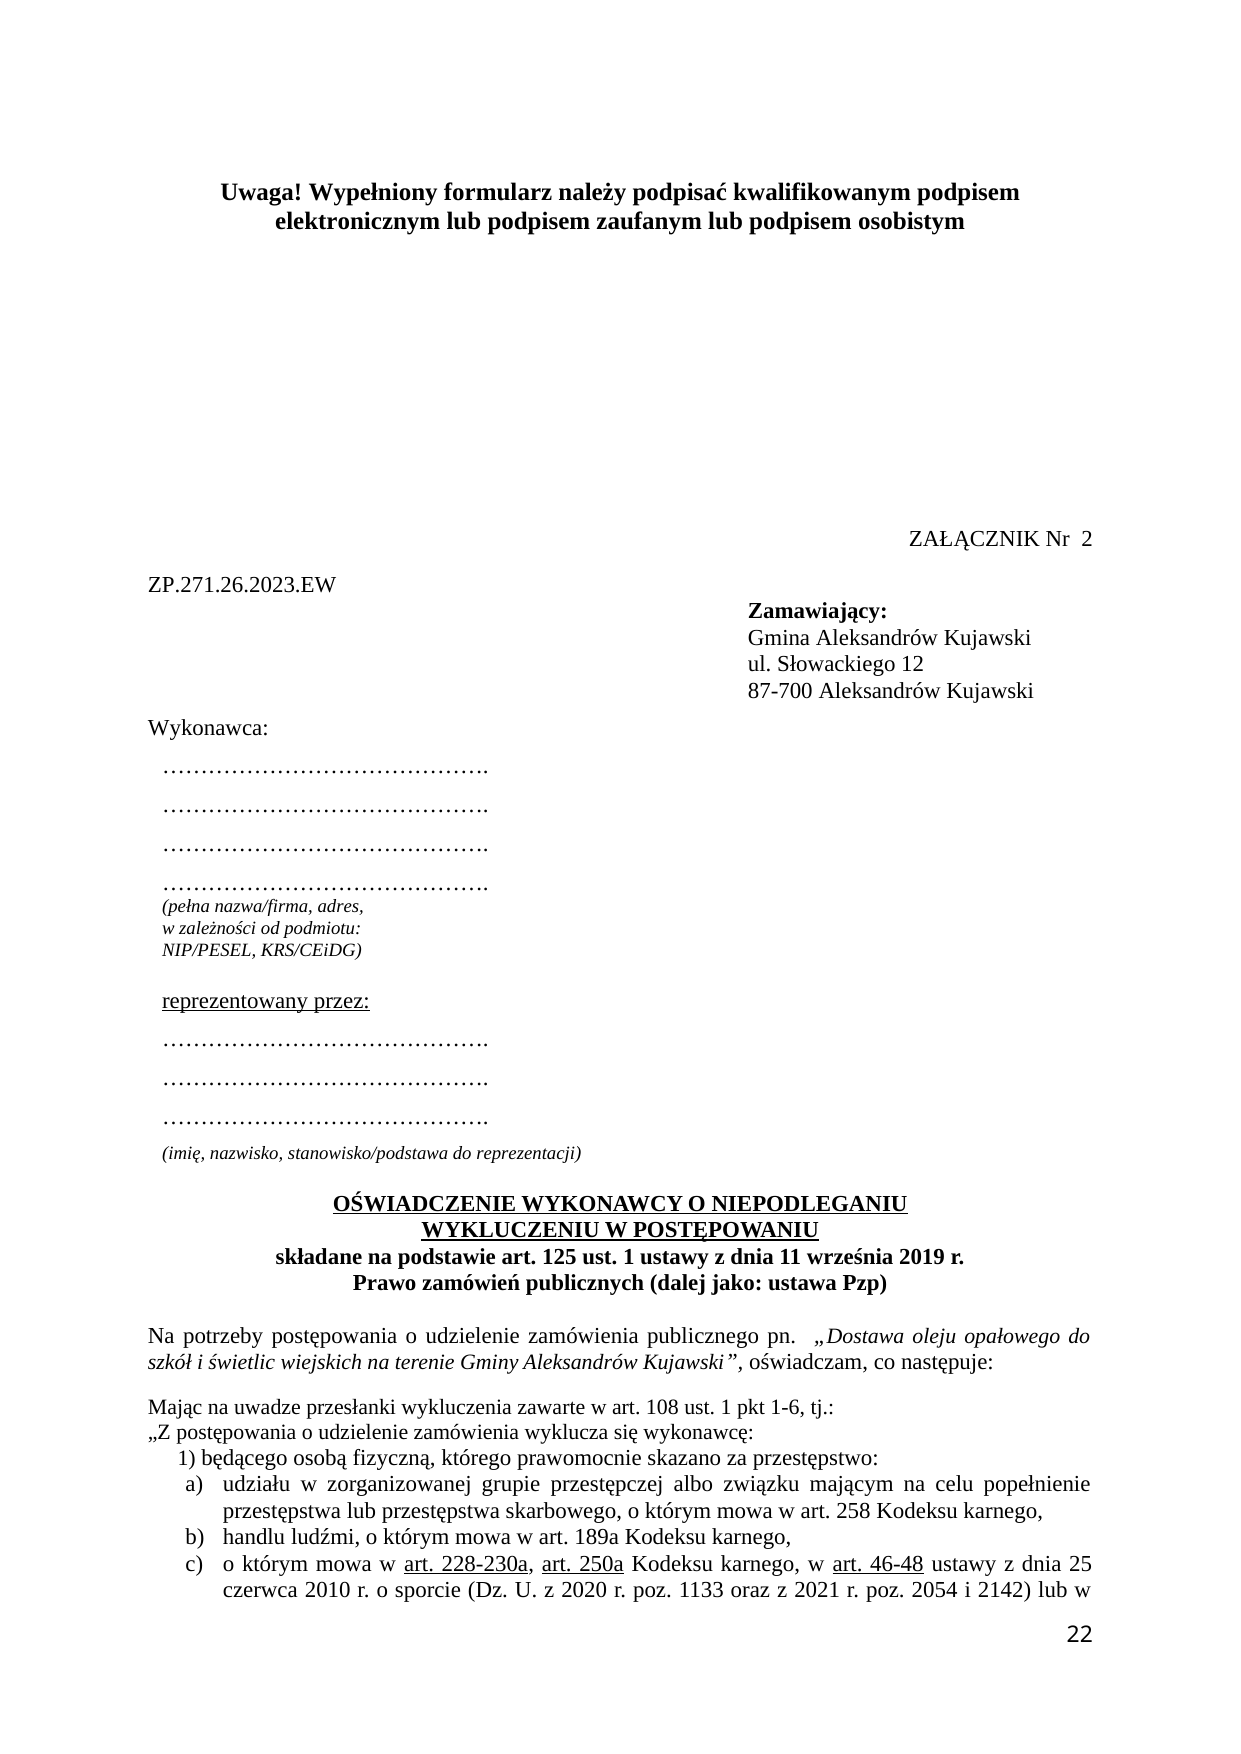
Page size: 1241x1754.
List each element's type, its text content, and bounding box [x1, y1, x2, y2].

text w zależności od podmiotu: NIP/PESEL, KRS/CEiDG) [162, 917, 395, 960]
text „Z postępowania o udzielenie zamówienia wyklucza się wykonawcę: [148, 1419, 1093, 1444]
text WYKLUCZENIU W POSTĘPOWANIU [148, 1216, 1093, 1243]
text ul. Słowackiego 12 [673, 650, 1093, 677]
text Na potrzeby postępowania o udzielenie zamówienia publicznego pn. „Dostawa oleju opałowego do szkół i świetlic wiejskich na terenie Gminy Aleksandrów Kujawski”, oświadczam, co następuje: [148, 1322, 1093, 1374]
text Zamawiający: [673, 598, 1093, 624]
text ……………………………………. [162, 1026, 1093, 1052]
text ……………………………………. [162, 869, 1093, 895]
text ……………………………………. [162, 1064, 1093, 1091]
list udziału w zorganizowanej grupie przestępczej albo związku mającym na celu popełnienie przestępstwa lub przestępstwa skarbowego, o którym mowa w art. 258 Kodeksu karnego, [185, 1471, 1093, 1523]
text (pełna nazwa/firma, adres, [162, 895, 1093, 917]
list handlu ludźmi, o którym mowa w art. 189a Kodeksu karnego, [185, 1523, 1093, 1549]
text Gmina Aleksandrów Kujawski [748, 624, 1093, 650]
text (imię, nazwisko, stanowisko/podstawa do reprezentacji) [162, 1142, 1093, 1164]
text 87-700 Aleksandrów Kujawski [673, 677, 1093, 703]
text Prawo zamówień publicznych (dalej jako: ustawa Pzp) [148, 1269, 1093, 1296]
text reprezentowany przez: [162, 987, 1093, 1013]
text ……………………………………. [162, 1103, 1093, 1129]
text Uwaga! Wypełniony formularz należy podpisać kwalifikowanym podpisem elektronicznym lub podpisem zaufanym lub podpisem osobistym [148, 177, 1093, 235]
text Mając na uwadze przesłanki wykluczenia zawarte w art. 108 ust. 1 pkt 1-6, tj.: [148, 1394, 1093, 1419]
text ZP.271.26.2023.EW [148, 571, 1093, 598]
text składane na podstawie art. 125 ust. 1 ustawy z dnia 11 września 2019 r. [148, 1243, 1093, 1269]
text ZAŁĄCZNIK Nr 2 [148, 525, 1093, 551]
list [185, 1549, 1093, 1602]
text Wykonawca: [148, 713, 1093, 740]
text ……………………………………. [162, 791, 1093, 818]
text ……………………………………. [162, 752, 1093, 779]
text 1) będącego osobą fizyczną, którego prawomocnie skazano za przestępstwo: [177, 1444, 1093, 1471]
text ……………………………………. [162, 830, 1093, 856]
text OŚWIADCZENIE WYKONAWCY O NIEPODLEGANIU [148, 1190, 1093, 1216]
